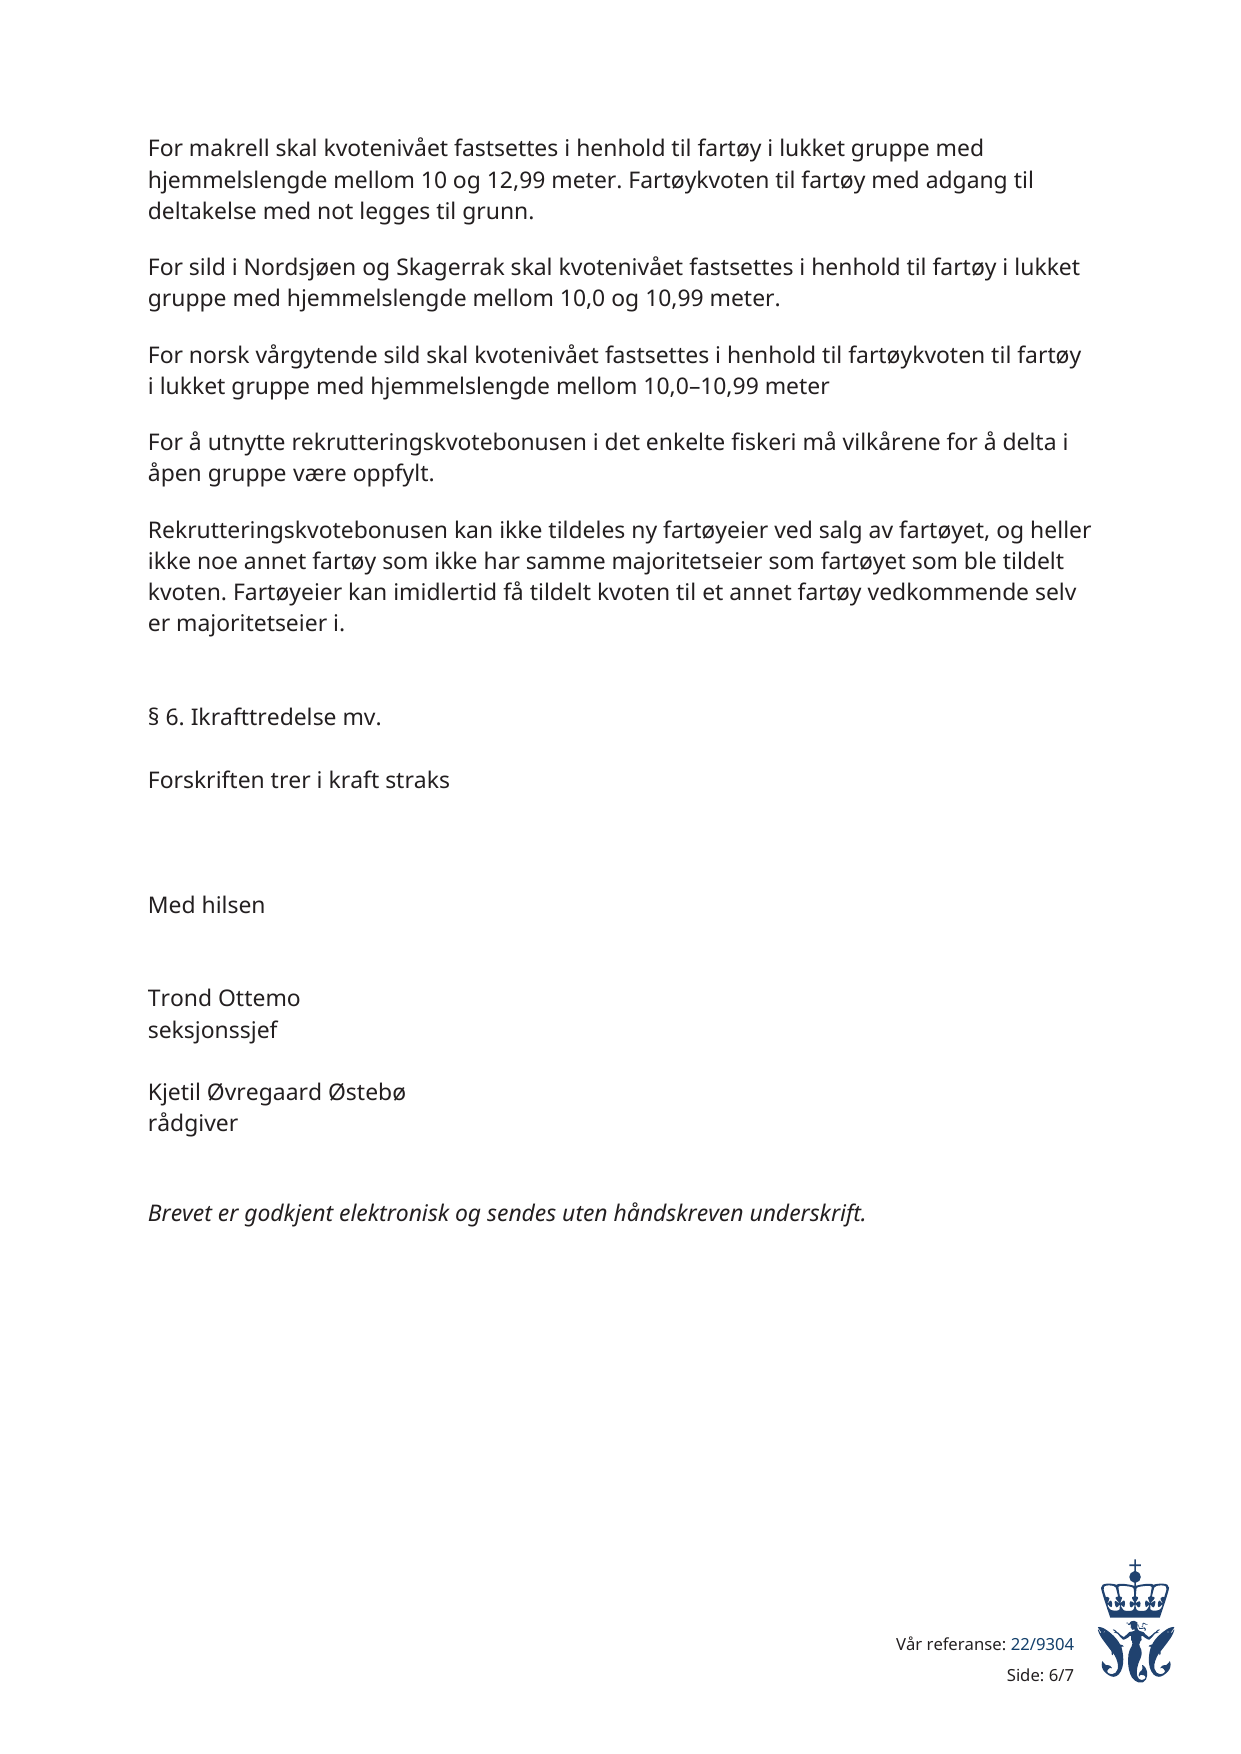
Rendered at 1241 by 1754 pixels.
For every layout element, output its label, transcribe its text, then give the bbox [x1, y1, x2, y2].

text Med hilsen [148, 888, 1092, 920]
text Brevet er godkjent elektronisk og sendes uten håndskreven underskrift. [148, 1197, 1092, 1228]
text For sild i Nordsjøen og Skagerrak skal kvotenivået fastsettes i henhold til fartøy i lukket gruppe med hjemmelslengde mellom 10,0 og 10,99 meter. [148, 251, 1092, 313]
text For makrell skal kvotenivået fastsettes i henhold til fartøy i lukket gruppe med hjemmelslengde mellom 10 og 12,99 meter. Fartøykvoten til fartøy med adgang til deltakelse med not legges til grunn. [148, 132, 1092, 226]
text For å utnytte rekrutteringskvotebonusen i det enkelte fiskeri må vilkårene for å delta i åpen gruppe være oppfylt. [148, 426, 1092, 488]
text For norsk vårgytende sild skal kvotenivået fastsettes i henhold til fartøykvoten til fartøy i lukket gruppe med hjemmelslengde mellom 10,0–10,99 meter [148, 338, 1092, 401]
text Forskriften trer i kraft straks [148, 763, 1092, 795]
text Rekrutteringskvotebonusen kan ikke tildeles ny fartøyeier ved salg av fartøyet, og heller ikke noe annet fartøy som ikke har samme majoritetseier som fartøyet som ble tildelt kvoten. Fartøyeier kan imidlertid få tildelt kvoten til et annet fartøy vedkommende selv er majoritetseier i. [148, 513, 1092, 638]
text § 6. Ikrafttredelse mv. [148, 701, 1092, 732]
